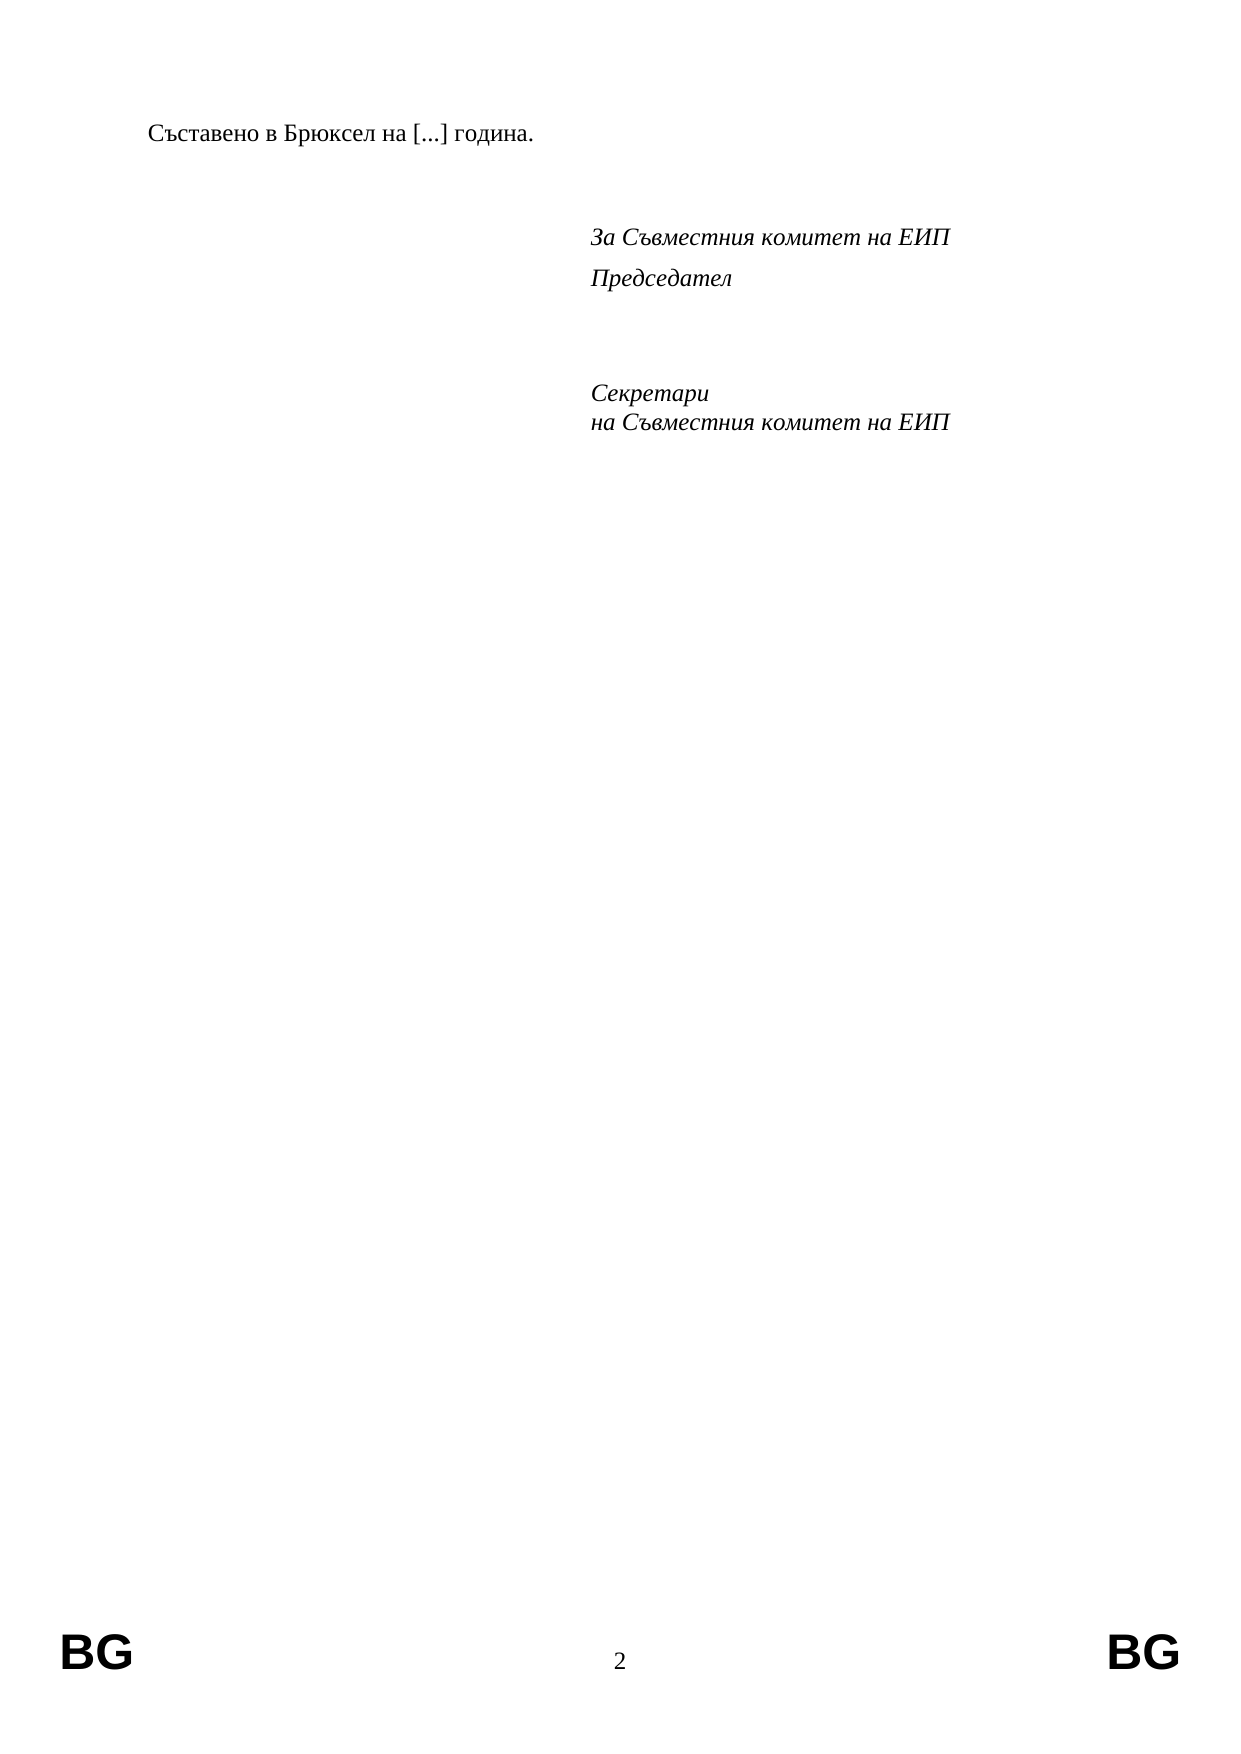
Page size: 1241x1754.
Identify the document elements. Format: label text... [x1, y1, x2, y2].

text За Съвместния комитет на ЕИП [148, 222, 1093, 251]
text Председател Секретари на Съвместния комитет на ЕИП [148, 263, 1093, 436]
text Съставено в Брюксел на [...] година. [148, 118, 1093, 147]
